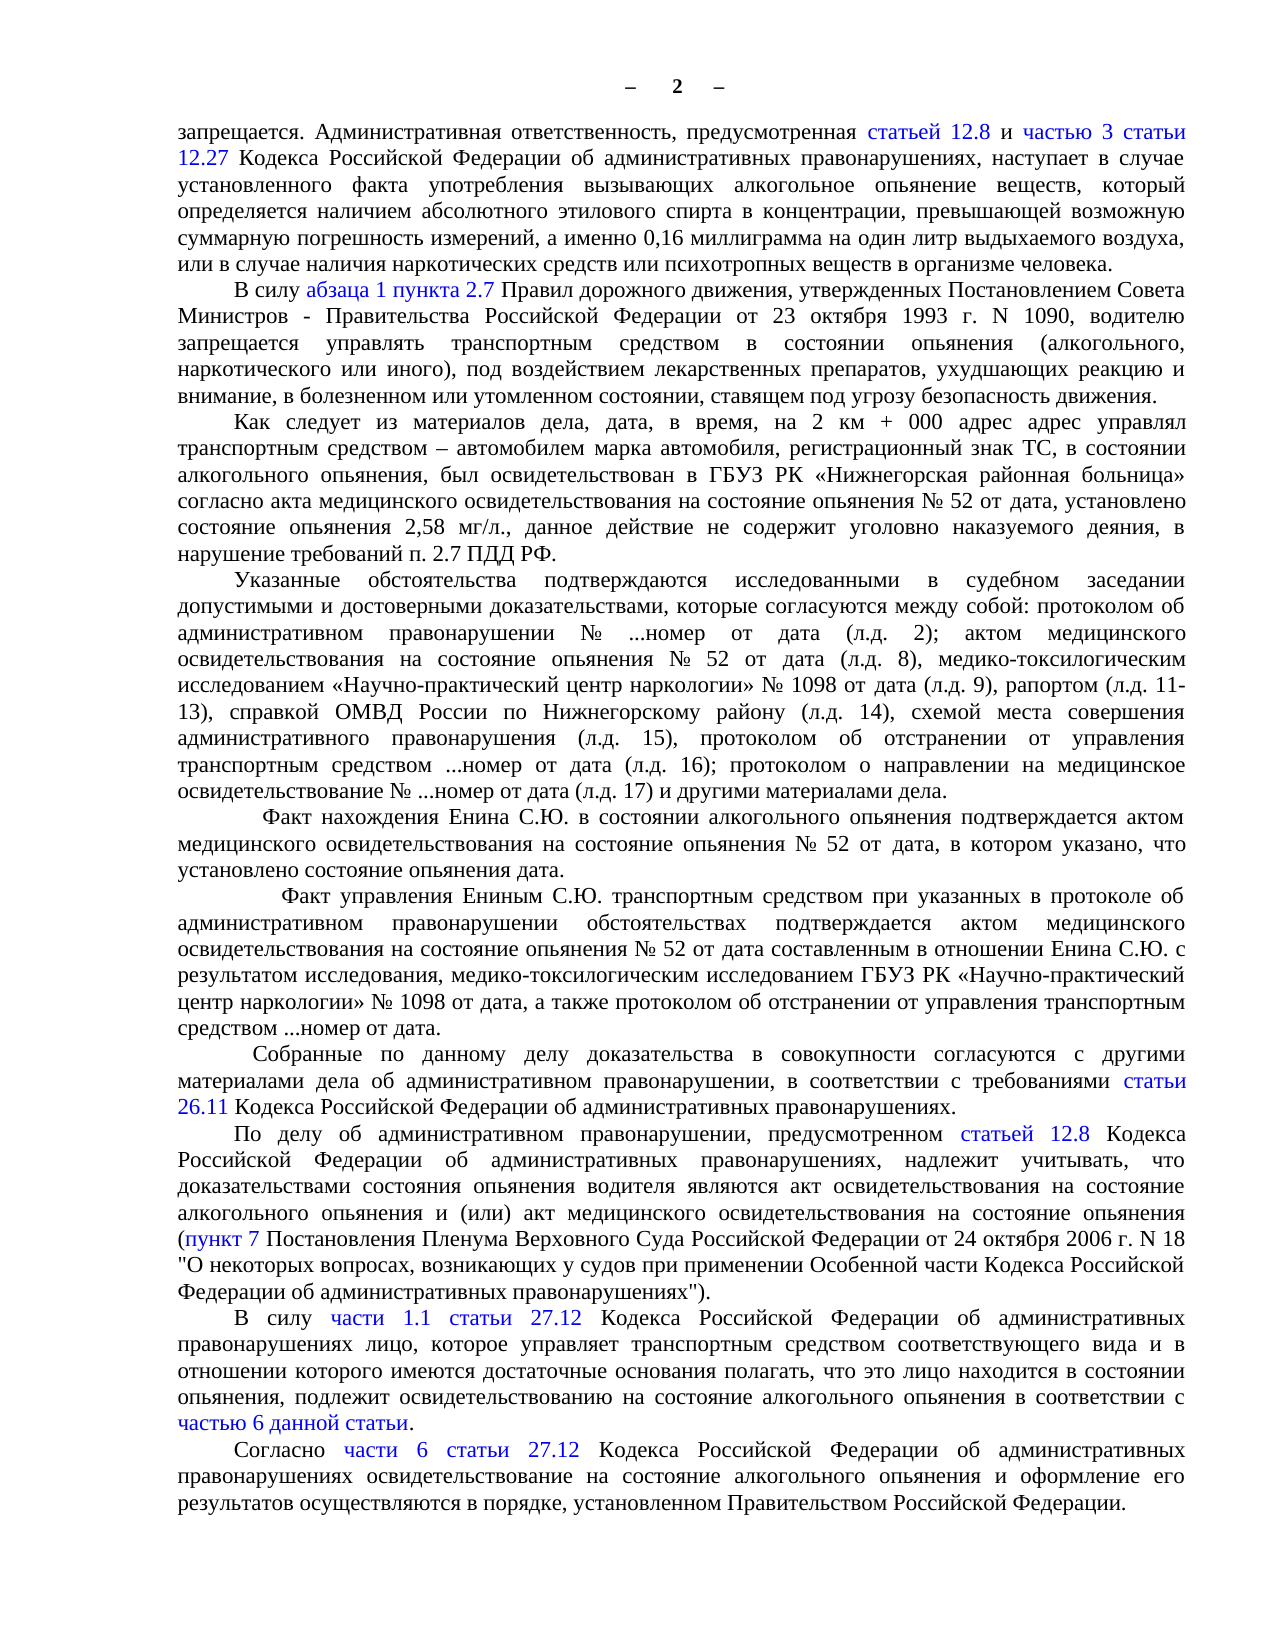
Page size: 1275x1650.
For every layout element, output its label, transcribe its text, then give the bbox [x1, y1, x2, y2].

text В силу части 1.1 статьи 27.12 Кодекса Российской Федерации об административных правонарушениях лицо, которое управляет транспортным средством соответствующего вида и в отношении которого имеются достаточные основания полагать, что это лицо находится в состоянии опьянения, подлежит освидетельствованию на состояние алкогольного опьянения в соответствии с частью 6 данной статьи. [177, 1304, 1186, 1436]
text Факт управления Ениным С.Ю. транспортным средством при указанных в протоколе об административном правонарушении обстоятельствах подтверждается актом медицинского освидетельствования на состояние опьянения № 52 от дата составленным в отношении Енина С.Ю. с результатом исследования, медико-токсилогическим исследованием ГБУЗ РК «Научно-практический центр наркологии» № 1098 от дата, а также протоколом об отстранении от управления транспортным средством ...номер от дата. [177, 882, 1186, 1041]
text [177, 118, 1186, 276]
text Как следует из материалов дела, дата, в время, на 2 км + 000 адрес адрес управлял транспортным средством – автомобилем марка автомобиля, регистрационный знак ТС, в состоянии алкогольного опьянения, был освидетельствован в ГБУЗ РК «Нижнегорская районная больница» согласно акта медицинского освидетельствования на состояние опьянения № 52 от дата, установлено состояние опьянения 2,58 мг/л., данное действие не содержит уголовно наказуемого деяния, в нарушение требований п. 2.7 ПДД РФ. [177, 408, 1186, 566]
text Указанные обстоятельства подтверждаются исследованными в судебном заседании допустимыми и достоверными доказательствами, которые согласуются между собой: протоколом об административном правонарушении № ...номер от дата (л.д. 2); актом медицинского освидетельствования на состояние опьянения № 52 от дата (л.д. 8), медико-токсилогическим исследованием «Научно-практический центр наркологии» № 1098 от дата (л.д. 9), рапортом (л.д. 11-13), справкой ОМВД России по Нижнегорскому району (л.д. 14), схемой места совершения административного правонарушения (л.д. 15), протоколом об отстранении от управления транспортным средством ...номер от дата (л.д. 16); протоколом о направлении на медицинское освидетельствование № ...номер от дата (л.д. 17) и другими материалами дела. [177, 566, 1186, 803]
text Согласно части 6 статьи 27.12 Кодекса Российской Федерации об административных правонарушениях освидетельствование на состояние алкогольного опьянения и оформление его результатов осуществляются в порядке, установленном Правительством Российской Федерации. [177, 1436, 1186, 1515]
text Факт нахождения Енина С.Ю. в состоянии алкогольного опьянения подтверждается актом медицинского освидетельствования на состояние опьянения № 52 от дата, в котором указано, что установлено состояние опьянения дата. [177, 803, 1186, 882]
text Собранные по данному делу доказательства в совокупности согласуются с другими материалами дела об административном правонарушении, в соответствии с требованиями статьи 26.11 Кодекса Российской Федерации об административных правонарушениях. [177, 1041, 1186, 1119]
text В силу абзаца 1 пункта 2.7 Правил дорожного движения, утвержденных Постановлением Совета Министров - Правительства Российской Федерации от 23 октября 1993 г. N 1090, водителю запрещается управлять транспортным средством в состоянии опьянения (алкогольного, наркотического или иного), под воздействием лекарственных препаратов, ухудшающих реакцию и внимание, в болезненном или утомленном состоянии, ставящем под угрозу безопасность движения. [177, 276, 1186, 408]
text По делу об административном правонарушении, предусмотренном статьей 12.8 Кодекса Российской Федерации об административных правонарушениях, надлежит учитывать, что доказательствами состояния опьянения водителя являются акт освидетельствования на состояние алкогольного опьянения и (или) акт медицинского освидетельствования на состояние опьянения (пункт 7 Постановления Пленума Верховного Суда Российской Федерации от 24 октября 2006 г. N 18 "О некоторых вопросах, возникающих у судов при применении Особенной части Кодекса Российской Федерации об административных правонарушениях"). [177, 1119, 1186, 1304]
